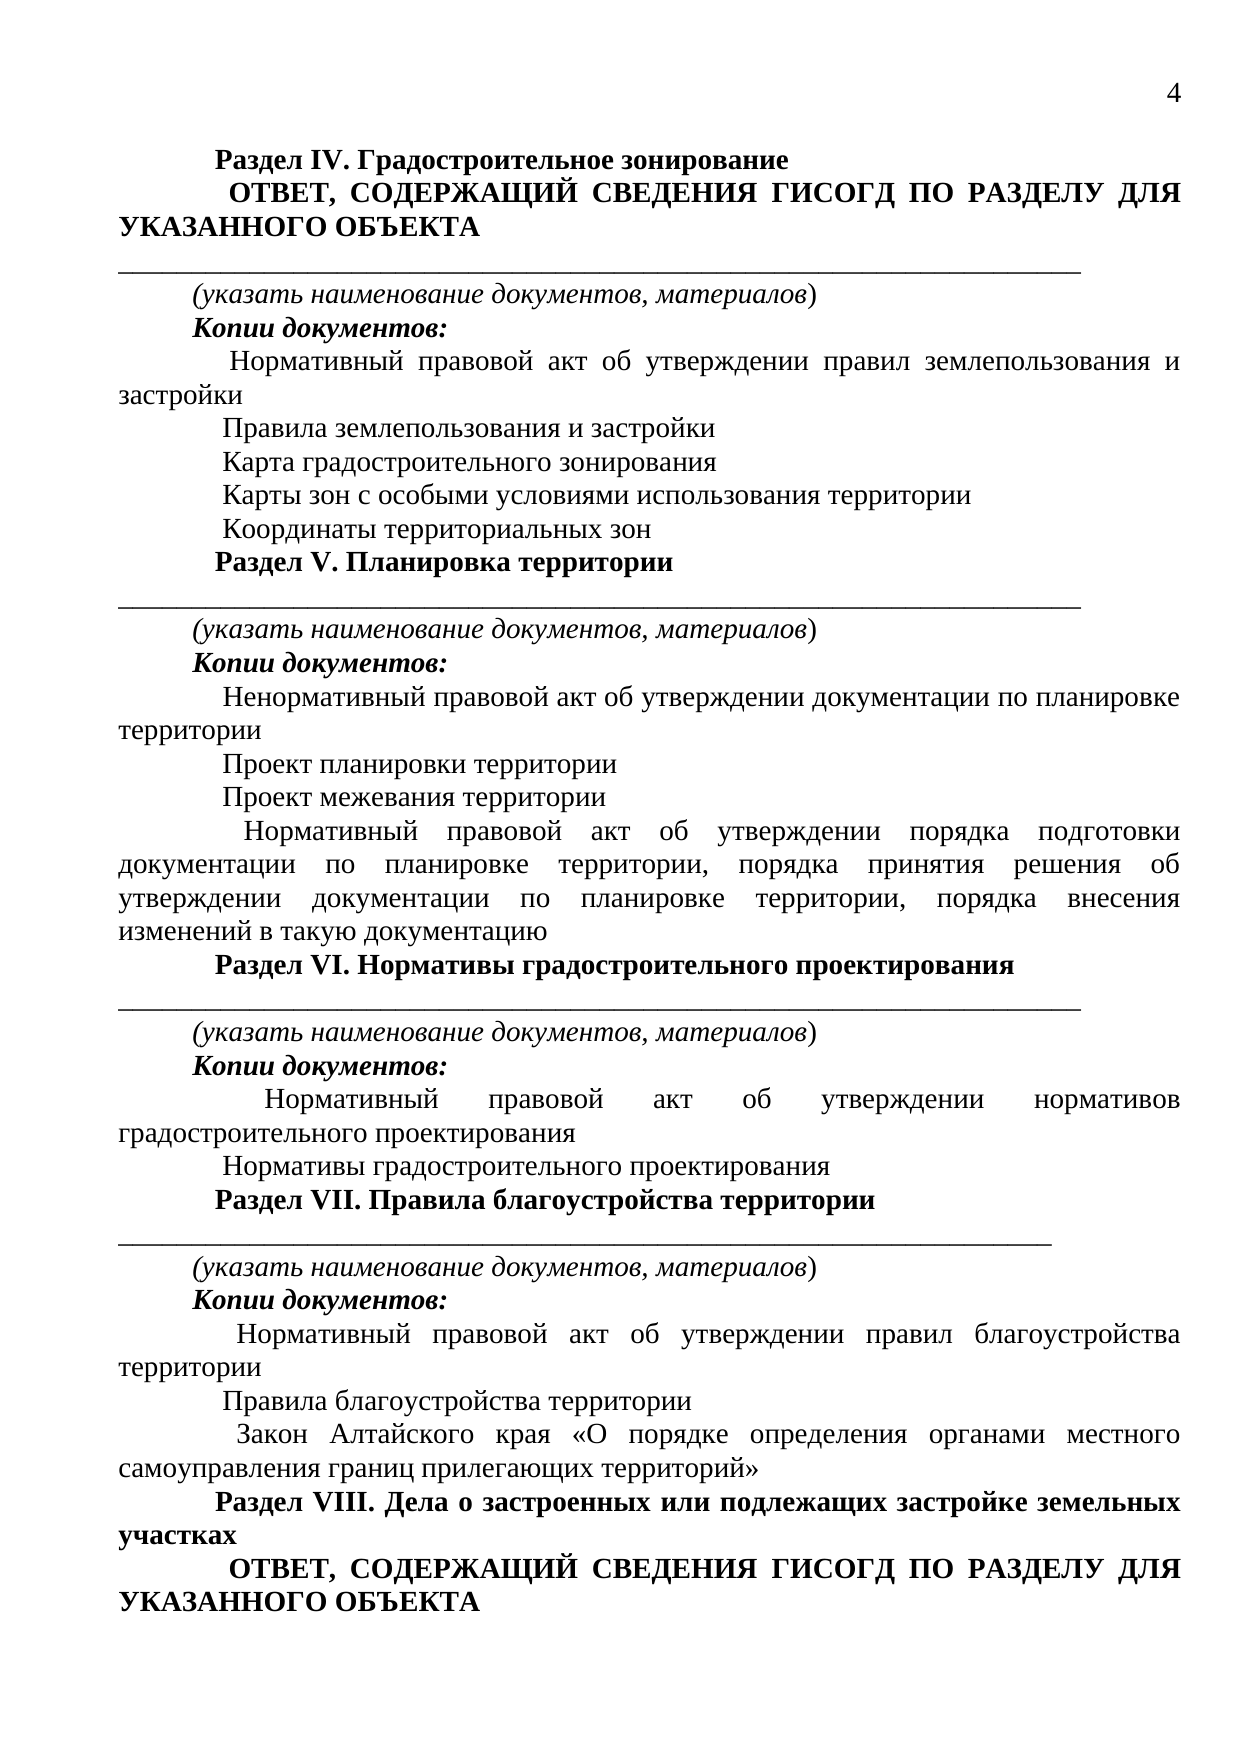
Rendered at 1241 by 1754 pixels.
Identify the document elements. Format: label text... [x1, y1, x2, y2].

text __________________________________________________________________ [118, 243, 1181, 276]
text __________________________________________________________________ [118, 981, 1181, 1014]
text Раздел VIII. Дела о застроенных или подлежащих застройке земельных участках [118, 1484, 1181, 1551]
text  Координаты территориальных зон [118, 511, 1181, 544]
text  Правила землепользования и застройки [118, 410, 1181, 444]
text  Проект планировки территории [118, 746, 1181, 779]
text  Нормативы градостроительного проектирования [118, 1148, 1181, 1182]
text  Нормативный правовой акт об утверждении правил землепользования и застройки [118, 343, 1181, 410]
text (указать наименование документов, материалов) [118, 1014, 1181, 1048]
text  Нормативный правовой акт об утверждении нормативов градостроительного проектирования [118, 1081, 1181, 1148]
text (указать наименование документов, материалов) [118, 276, 1181, 310]
text  Нормативный правовой акт об утверждении порядка подготовки документации по планировке территории, порядка принятия решения об утверждении документации по планировке территории, порядка внесения изменений в такую документацию [118, 813, 1181, 947]
text ________________________________________________________________ [118, 1215, 1181, 1249]
text  Правила благоустройства территории [118, 1383, 1181, 1417]
text  ОТВЕТ, СОДЕРЖАЩИЙ СВЕДЕНИЯ ГИСОГД ПО РАЗДЕЛУ ДЛЯ УКАЗАННОГО ОБЪЕКТА [118, 1551, 1181, 1618]
text Копии документов: [118, 645, 1181, 679]
text __________________________________________________________________ [118, 578, 1181, 612]
text Раздел VI. Нормативы градостроительного проектирования [118, 947, 1181, 981]
text  Проект межевания территории [118, 779, 1181, 813]
text (указать наименование документов, материалов) [118, 1249, 1181, 1282]
text Копии документов: [118, 1282, 1181, 1316]
text  Карта градостроительного зонирования [118, 444, 1181, 477]
text  Карты зон с особыми условиями использования территории [118, 477, 1181, 511]
text  Закон Алтайского края «О порядке определения органами местного самоуправления границ прилегающих территорий» [118, 1417, 1181, 1484]
text Копии документов: [118, 310, 1181, 343]
text  Ненормативный правовой акт об утверждении документации по планировке территории [118, 679, 1181, 746]
text  ОТВЕТ, СОДЕРЖАЩИЙ СВЕДЕНИЯ ГИСОГД ПО РАЗДЕЛУ ДЛЯ УКАЗАННОГО ОБЪЕКТА [118, 176, 1181, 243]
text Раздел V. Планировка территории [118, 544, 1181, 578]
text Раздел VII. Правила благоустройства территории [118, 1182, 1181, 1215]
text Раздел IV. Градостроительное зонирование [118, 142, 1181, 176]
text Копии документов: [118, 1048, 1181, 1081]
text (указать наименование документов, материалов) [118, 612, 1181, 645]
text  Нормативный правовой акт об утверждении правил благоустройства территории [118, 1316, 1181, 1383]
